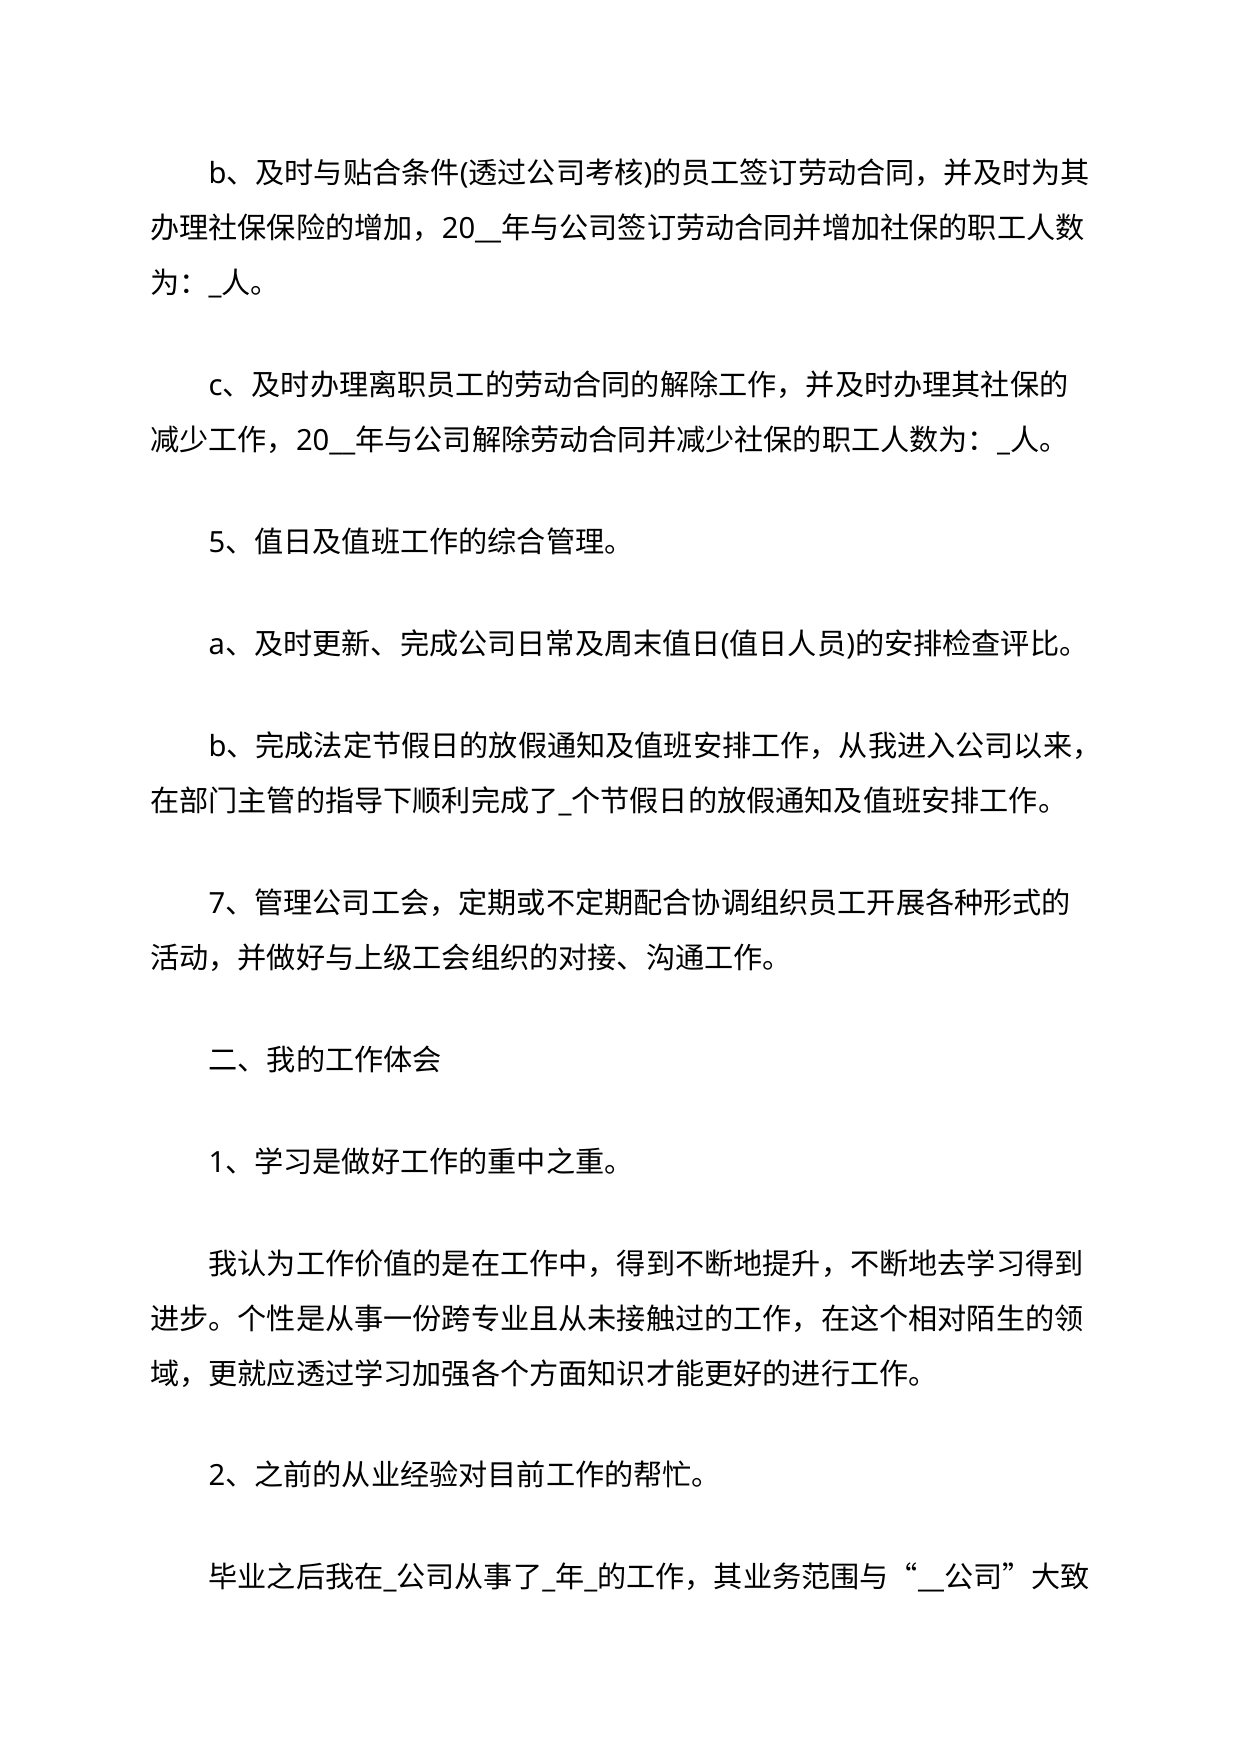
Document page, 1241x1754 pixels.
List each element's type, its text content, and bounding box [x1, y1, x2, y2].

text 1、学习是做好工作的重中之重。 [150, 1138, 1090, 1181]
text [150, 1554, 1090, 1596]
text 二、我的工作体会 [150, 1037, 1090, 1079]
text 7、管理公司工会，定期或不定期配合协调组织员工开展各种形式的活动，并做好与上级工会组织的对接、沟通工作。 [150, 880, 1090, 977]
text c、及时办理离职员工的劳动合同的解除工作，并及时办理其社保的减少工作，20__年与公司解除劳动合同并减少社保的职工人数为：_人。 [150, 362, 1090, 459]
text b、及时与贴合条件(透过公司考核)的员工签订劳动合同，并及时为其办理社保保险的增加，20__年与公司签订劳动合同并增加社保的职工人数为：_人。 [150, 150, 1090, 302]
text 2、之前的从业经验对目前工作的帮忙。 [150, 1452, 1090, 1494]
text 我认为工作价值的是在工作中，得到不断地提升，不断地去学习得到进步。个性是从事一份跨专业且从未接触过的工作，在这个相对陌生的领域，更就应透过学习加强各个方面知识才能更好的进行工作。 [150, 1240, 1090, 1392]
text b、完成法定节假日的放假通知及值班安排工作，从我进入公司以来，在部门主管的指导下顺利完成了_个节假日的放假通知及值班安排工作。 [150, 723, 1090, 820]
text 5、值日及值班工作的综合管理。 [150, 519, 1090, 561]
text a、及时更新、完成公司日常及周末值日(值日人员)的安排检查评比。 [150, 621, 1090, 663]
